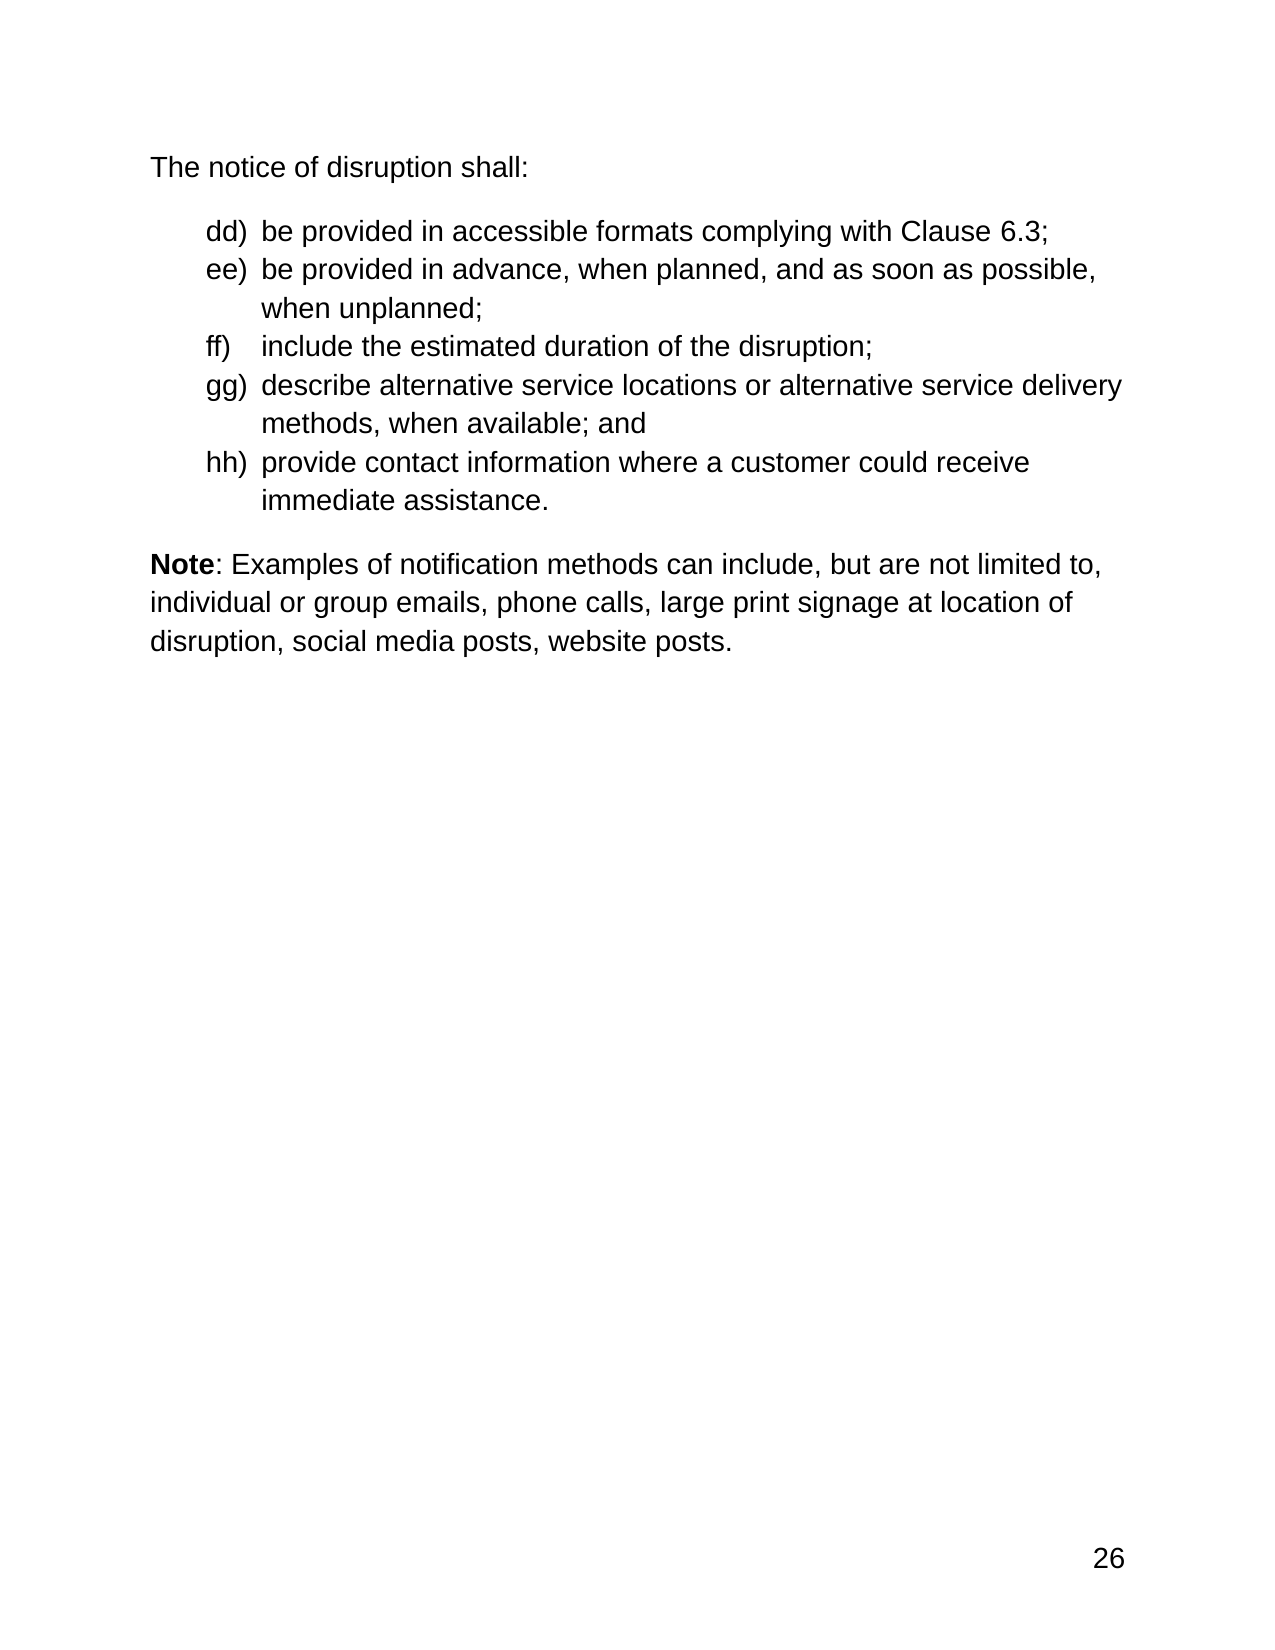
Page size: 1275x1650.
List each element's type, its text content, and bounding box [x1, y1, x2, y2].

list provide contact information where a customer could receive immediate assistance. [206, 445, 1125, 517]
list include the estimated duration of the disruption; [206, 329, 1125, 363]
text The notice of disruption shall: [150, 150, 1125, 183]
list be provided in advance, when planned, and as soon as possible, when unplanned; [206, 252, 1125, 324]
list be provided in accessible formats complying with Clause 6.3; [206, 213, 1125, 247]
text Note: Examples of notification methods can include, but are not limited to, individual or group emails, phone calls, large print signage at location of disruption, social media posts, website posts. [150, 547, 1125, 657]
list describe alternative service locations or alternative service delivery methods, when available; and [206, 368, 1125, 440]
